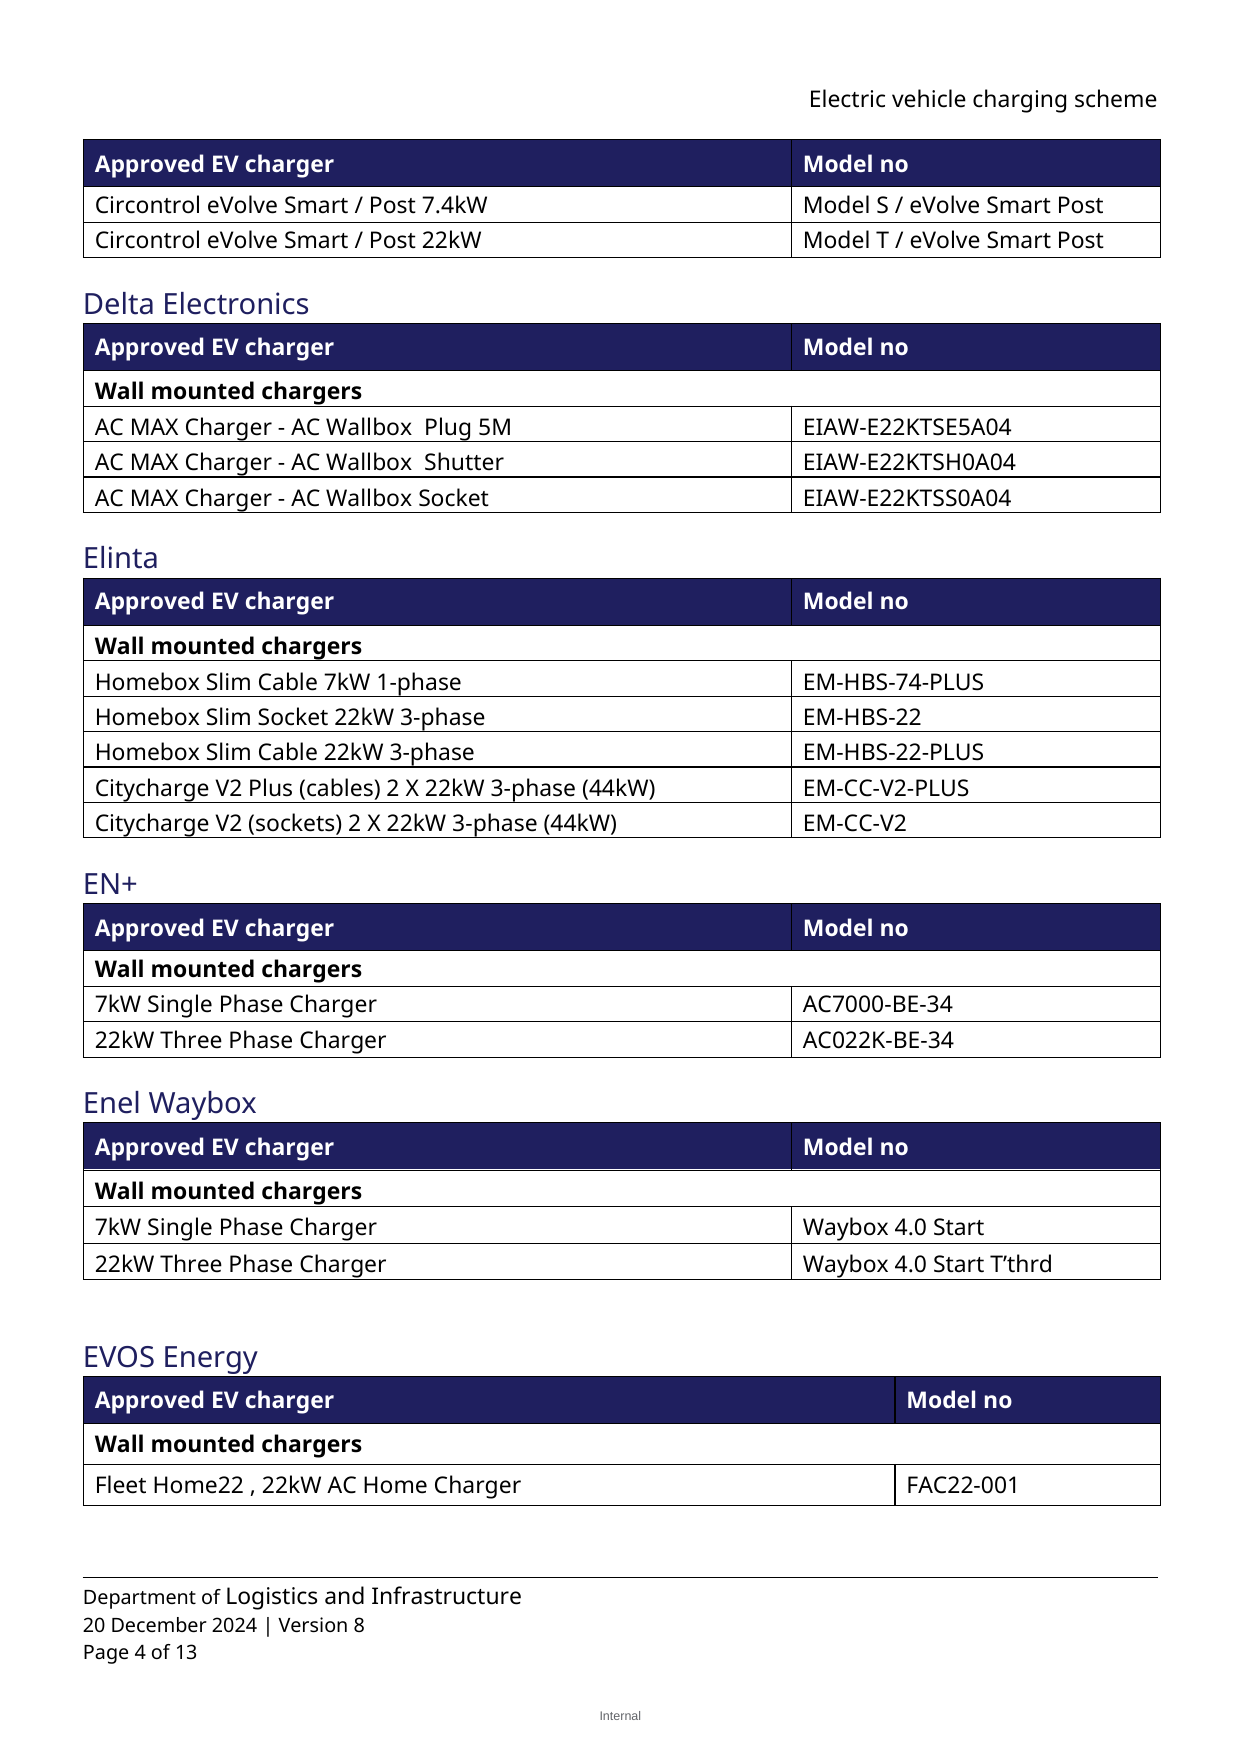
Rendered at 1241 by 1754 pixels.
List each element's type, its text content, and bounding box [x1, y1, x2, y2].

table_header Approved EV charger [84, 1377, 894, 1423]
table_header Approved EV charger [84, 140, 791, 186]
table_header Model no [792, 140, 1160, 186]
table_cell Circontrol eVolve Smart / Post 7.4kW [84, 187, 791, 222]
table_cell EM-HBS-22 [792, 697, 1160, 731]
subtitle Delta Electronics [83, 283, 1157, 323]
table_cell Citycharge V2 Plus (cables) 2 X 22kW 3-phase (44kW) [84, 768, 791, 802]
table_cell AC MAX Charger - AC Wallbox Shutter [84, 442, 791, 476]
table_cell 7kW Single Phase Charger [84, 1207, 791, 1242]
table_cell Wall mounted chargers [84, 1171, 1160, 1206]
table_header Model no [792, 1123, 1160, 1169]
subtitle EVOS Energy [83, 1336, 1157, 1376]
table_cell EM-CC-V2-PLUS [792, 768, 1160, 802]
table_cell Model S / eVolve Smart Post [792, 187, 1160, 222]
table_cell AC7000-BE-34 [792, 987, 1160, 1021]
subtitle Elinta [83, 538, 1157, 577]
table_cell Circontrol eVolve Smart / Post 22kW [84, 223, 791, 257]
table_cell Model T / eVolve Smart Post [792, 223, 1160, 257]
table_cell 7kW Single Phase Charger [84, 987, 791, 1021]
table_cell EM-HBS-74-PLUS [792, 661, 1160, 696]
table_cell Waybox 4.0 Start T’thrd [792, 1244, 1160, 1279]
table_cell Wall mounted chargers [84, 1424, 1160, 1464]
table_cell Waybox 4.0 Start [792, 1207, 1160, 1242]
table_cell Homebox Slim Socket 22kW 3-phase [84, 697, 791, 731]
table_cell AC022K-BE-34 [792, 1022, 1160, 1057]
table_header Approved EV charger [84, 904, 791, 950]
table_cell Wall mounted chargers [84, 951, 1160, 986]
table_cell EIAW-E22KTSS0A04 [792, 478, 1160, 512]
table_header Model no [896, 1377, 1160, 1423]
table_cell EIAW-E22KTSE5A04 [792, 407, 1160, 441]
table_header Model no [792, 579, 1160, 625]
table_cell Fleet Home22 , 22kW AC Home Charger [84, 1465, 894, 1504]
table_header Approved EV charger [84, 579, 791, 625]
table_cell Wall mounted chargers [84, 371, 1160, 406]
table_cell Wall mounted chargers [84, 626, 1160, 660]
table_cell EIAW-E22KTSH0A04 [792, 442, 1160, 476]
table_cell 22kW Three Phase Charger [84, 1244, 791, 1279]
table_cell EM-CC-V2 [792, 803, 1160, 837]
table_cell EM-HBS-22-PLUS [792, 732, 1160, 766]
table_cell Homebox Slim Cable 22kW 3-phase [84, 732, 791, 766]
table_header Model no [792, 904, 1160, 950]
table_header Approved EV charger [84, 324, 791, 370]
table_cell Citycharge V2 (sockets) 2 X 22kW 3-phase (44kW) [84, 803, 791, 837]
table_cell FAC22-001 [896, 1465, 1160, 1504]
subtitle Enel Waybox [83, 1083, 1157, 1122]
table_header Approved EV charger [84, 1123, 791, 1169]
table_cell AC MAX Charger - AC Wallbox Plug 5M [84, 407, 791, 441]
table_cell 22kW Three Phase Charger [84, 1022, 791, 1057]
table_header Model no [792, 324, 1160, 370]
table_cell Homebox Slim Cable 7kW 1-phase [84, 661, 791, 696]
table_cell AC MAX Charger - AC Wallbox Socket [84, 478, 791, 512]
subtitle EN+ [83, 863, 1157, 903]
